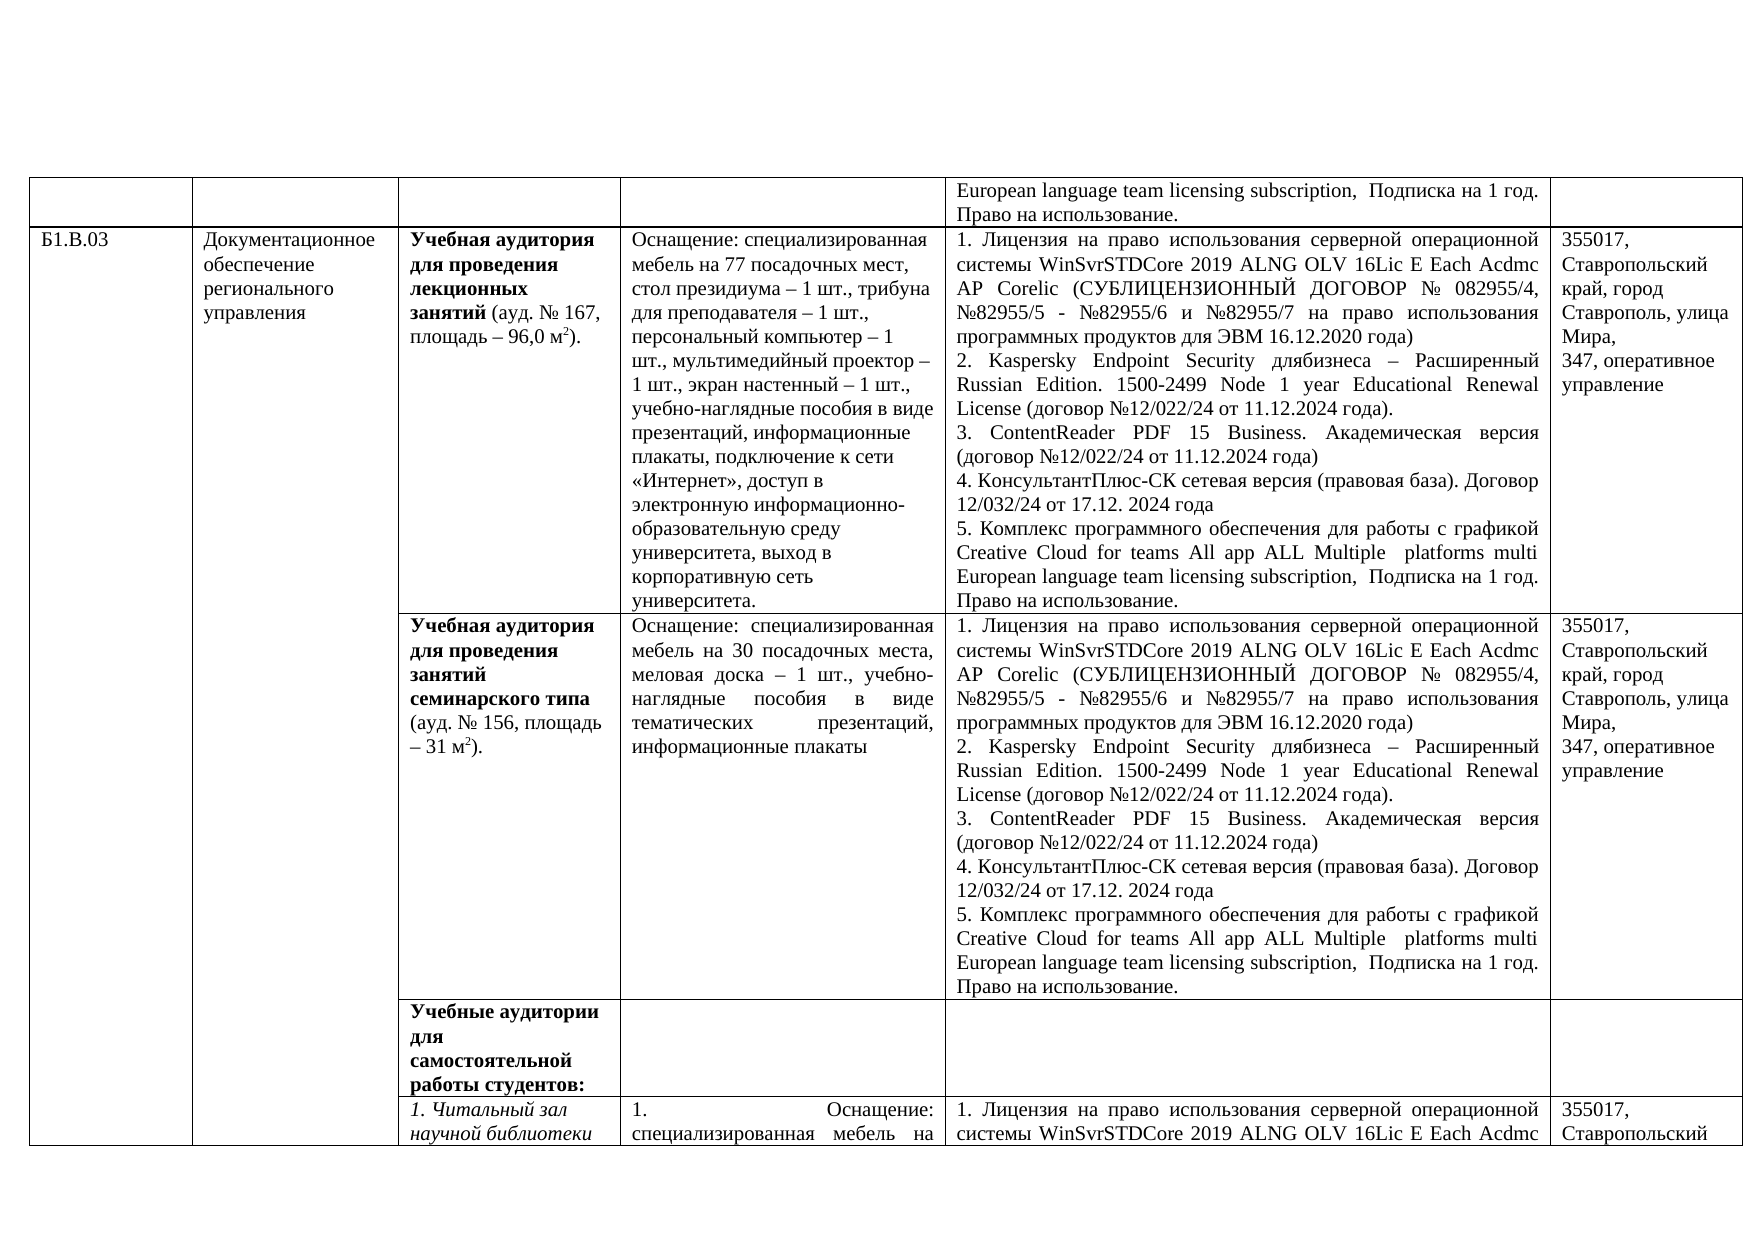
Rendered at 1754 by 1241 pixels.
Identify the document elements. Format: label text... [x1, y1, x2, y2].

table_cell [1551, 178, 1742, 226]
table_cell [1551, 1000, 1742, 1096]
table_cell 355017, Ставропольский край, город Ставрополь, улица Мира, 347, оперативное управление [1551, 614, 1742, 998]
table_cell 355017, Ставропольский край, город Ставрополь, улица Мира, 347, оперативное управление [1551, 228, 1742, 612]
table_cell Б1.В.03 [30, 228, 192, 1145]
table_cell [946, 178, 1550, 226]
table_cell Оснащение: специализированная мебель на 30 посадочных места, меловая доска – 1 шт., учебно-наглядные пособия в виде тематических презентаций, информационные плакаты [621, 614, 945, 998]
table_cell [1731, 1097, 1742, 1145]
table_cell Учебная аудитория для проведения лекционных занятий (ауд. № 167, площадь – 96,0 м2). [399, 228, 620, 612]
table_cell Оснащение: специализированная мебель на 77 посадочных мест, стол президиума – 1 шт., трибуна для преподавателя – 1 шт., персональный компьютер – 1 шт., мультимедийный проектор – 1 шт., экран настенный – 1 шт., учебно-наглядные пособия в виде презентаций, информационные плакаты, подключение к сети «Интернет», доступ в электронную информационно-образовательную среду университета, выход в корпоративную сеть университета. [621, 228, 945, 612]
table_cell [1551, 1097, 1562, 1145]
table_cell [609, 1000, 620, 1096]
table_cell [399, 178, 620, 226]
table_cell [946, 1097, 1550, 1145]
table_cell [946, 1000, 1550, 1096]
table_cell Документационное обеспечение регионального управления [193, 228, 398, 1145]
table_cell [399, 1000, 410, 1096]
table_cell [621, 1000, 945, 1096]
table_cell Учебная аудитория для проведения занятий семинарского типа (ауд. № 156, площадь – 31 м2). [399, 614, 620, 998]
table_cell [621, 1097, 945, 1145]
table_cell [399, 1097, 620, 1145]
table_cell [621, 178, 945, 226]
